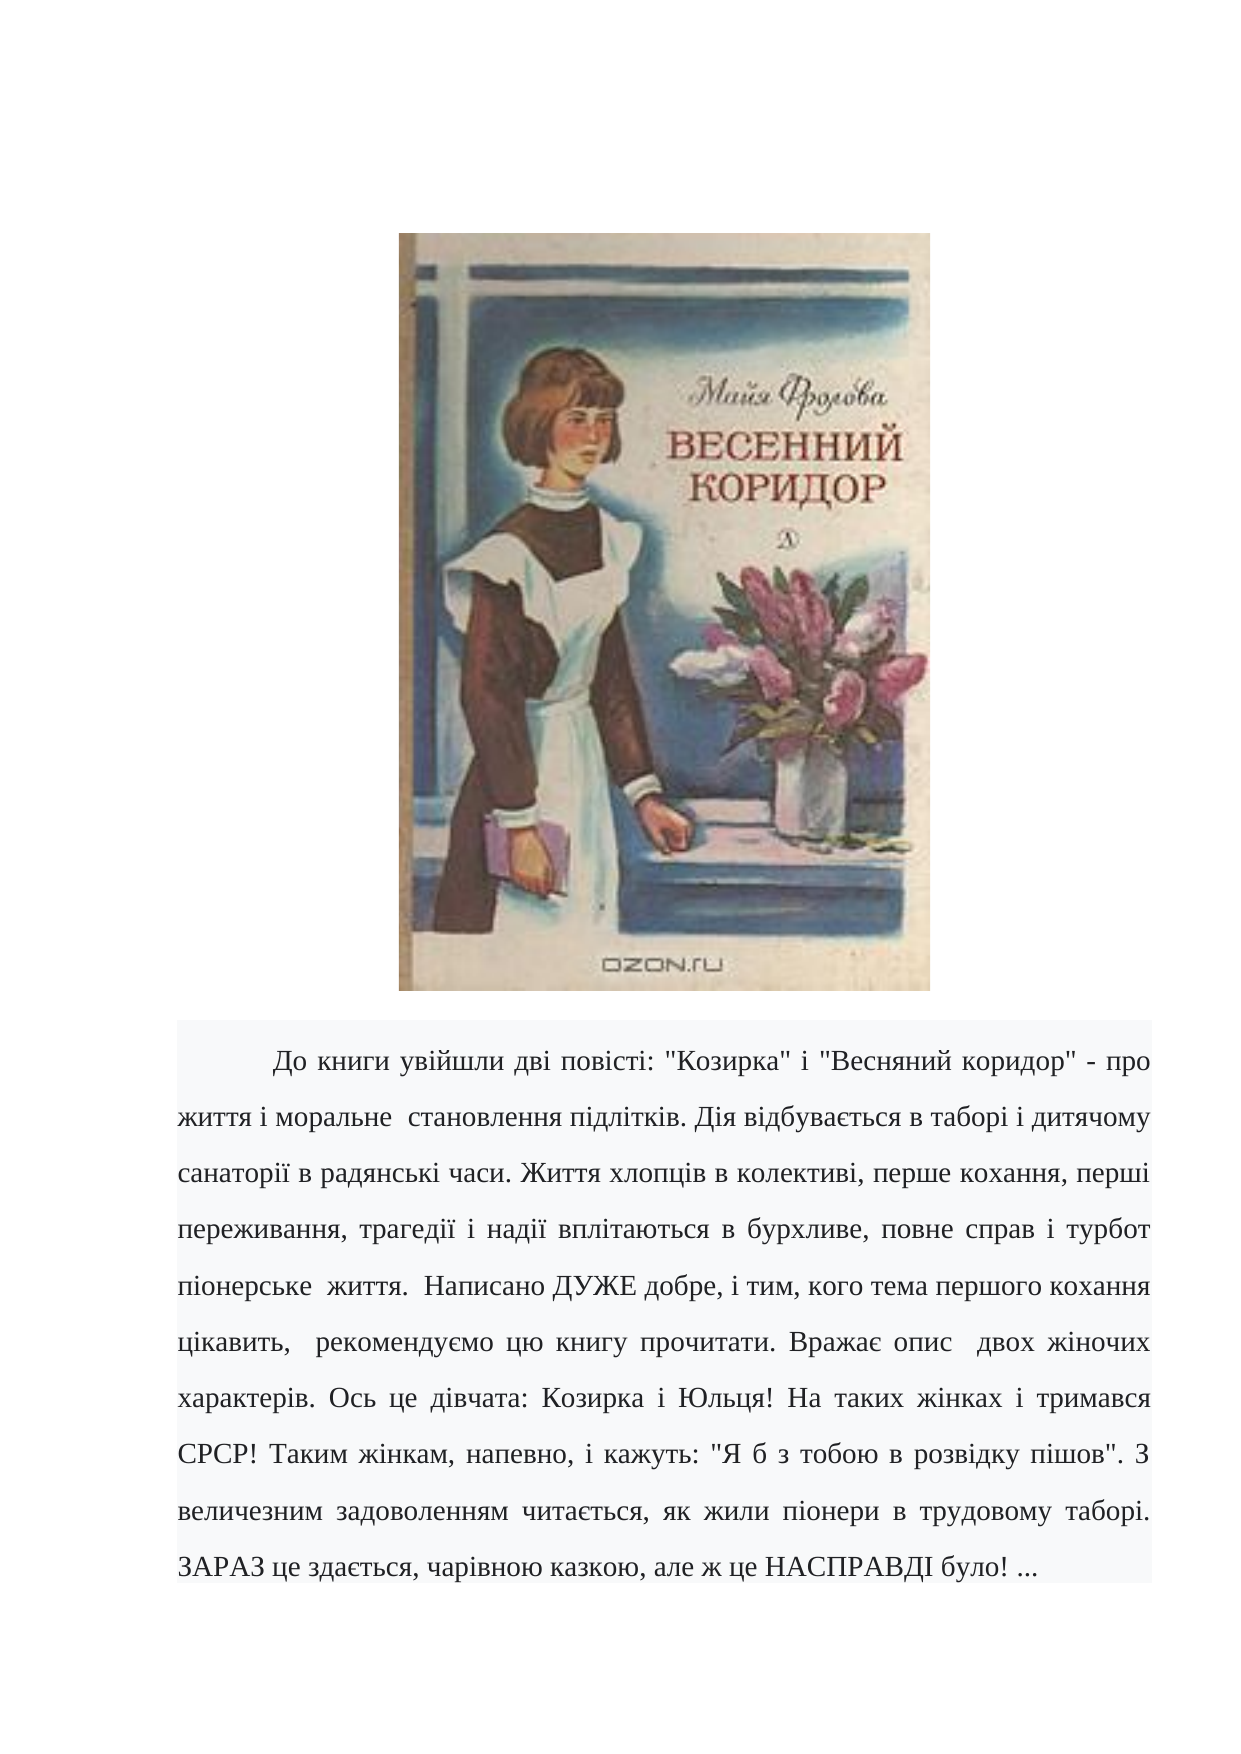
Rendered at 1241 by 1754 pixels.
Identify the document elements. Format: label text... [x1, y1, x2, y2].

text До книги увійшли дві повісті: "Козирка" і "Весняний коридор" - про життя і моральне становлення підлітків. Дія відбувається в таборі і дитячому санаторії в радянські часи. Життя хлопців в колективі, перше кохання, перші переживання, трагедії і надії вплітаються в бурхливе, повне справ і турбот піонерське життя. Написано ДУЖЕ добре, і тим, кого тема першого кохання цікавить, рекомендуємо цю книгу прочитати. Вражає опис двох жіночих характерів. Ось це дівчата: Козирка і Юльця! На таких жінках і тримався СРСР! Таким жінкам, напевно, і кажуть: "Я б з тобою в розвідку пішов". З величезним задоволенням читається, як жили піонери в трудовому таборі. ЗАРАЗ це здається, чарівною казкою, але ж це НАСПРАВДІ було! ... [177, 1020, 1152, 1583]
picture [398, 233, 930, 991]
